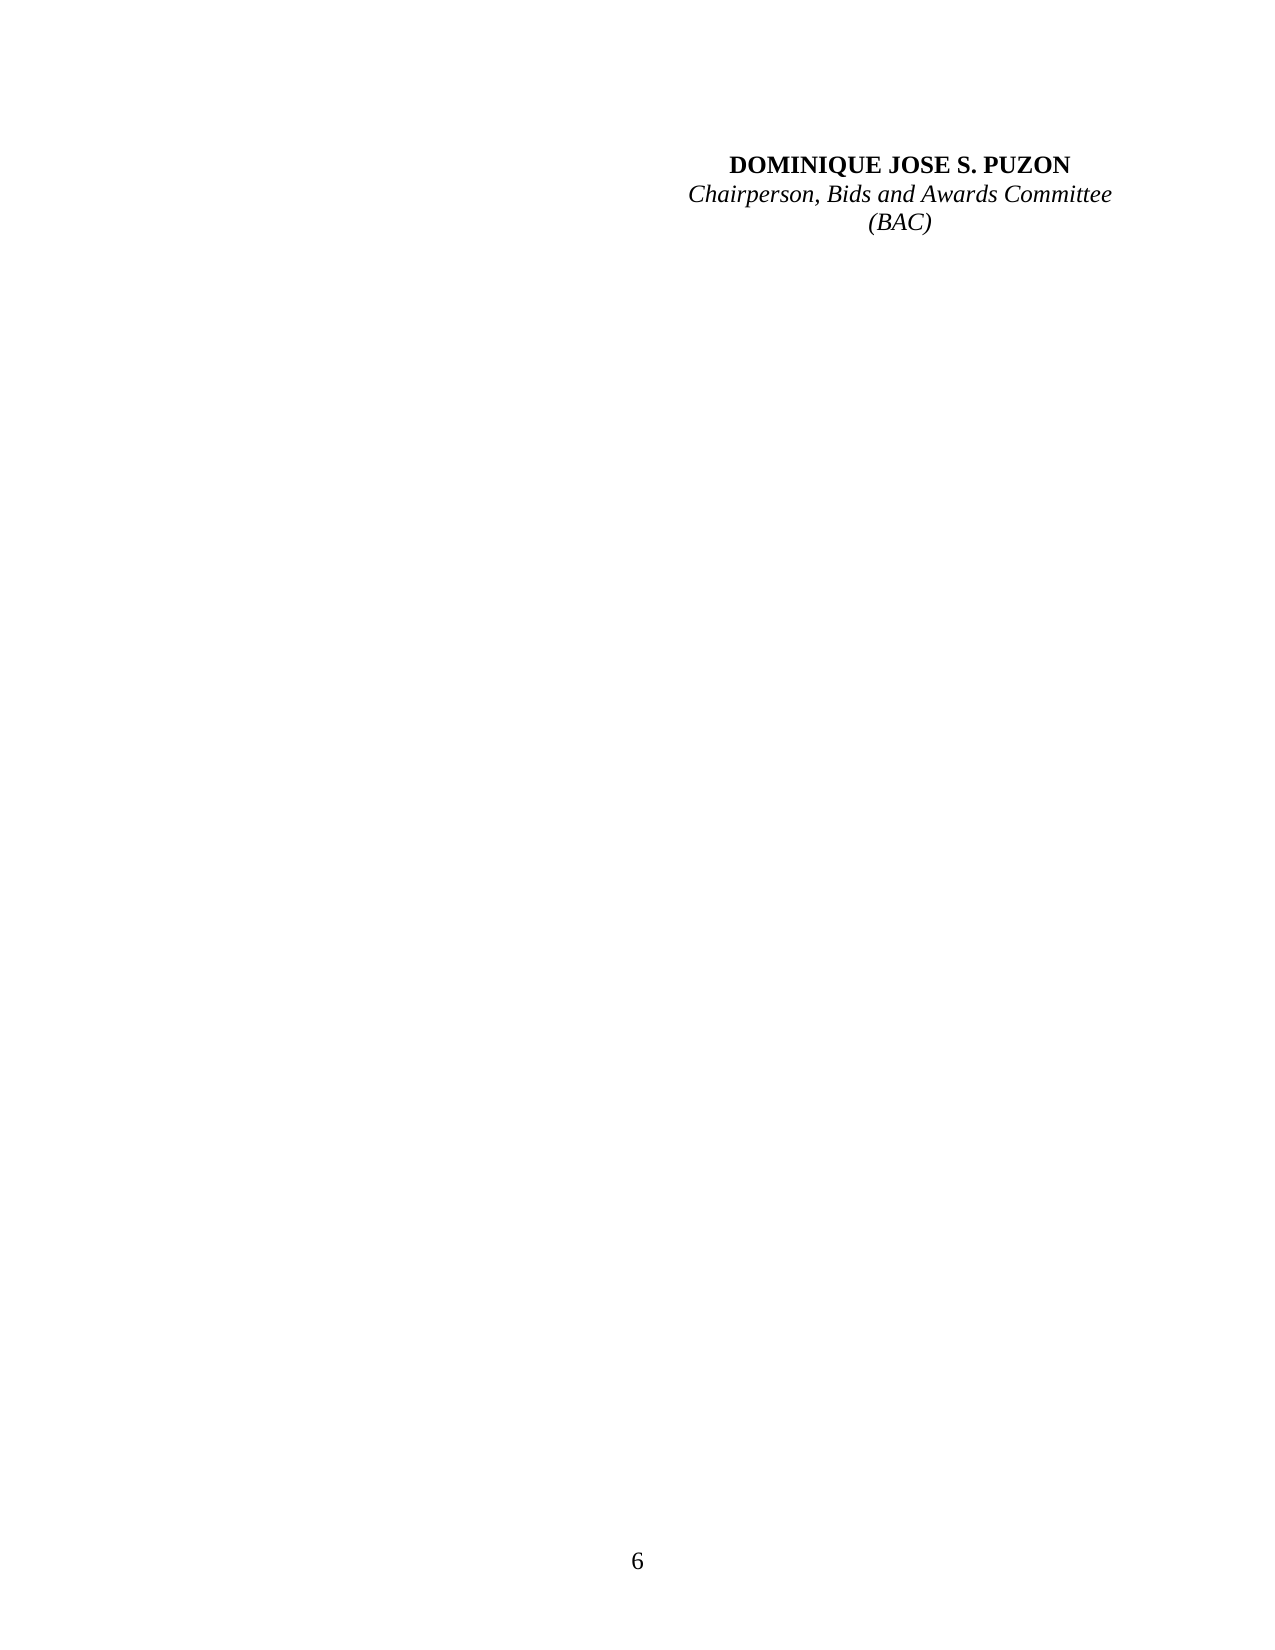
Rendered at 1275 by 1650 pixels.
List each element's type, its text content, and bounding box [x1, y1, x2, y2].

text DOMINIQUE JOSE S. PUZON [675, 150, 1125, 179]
text Chairperson, Bids and Awards Committee (BAC) [675, 179, 1125, 236]
